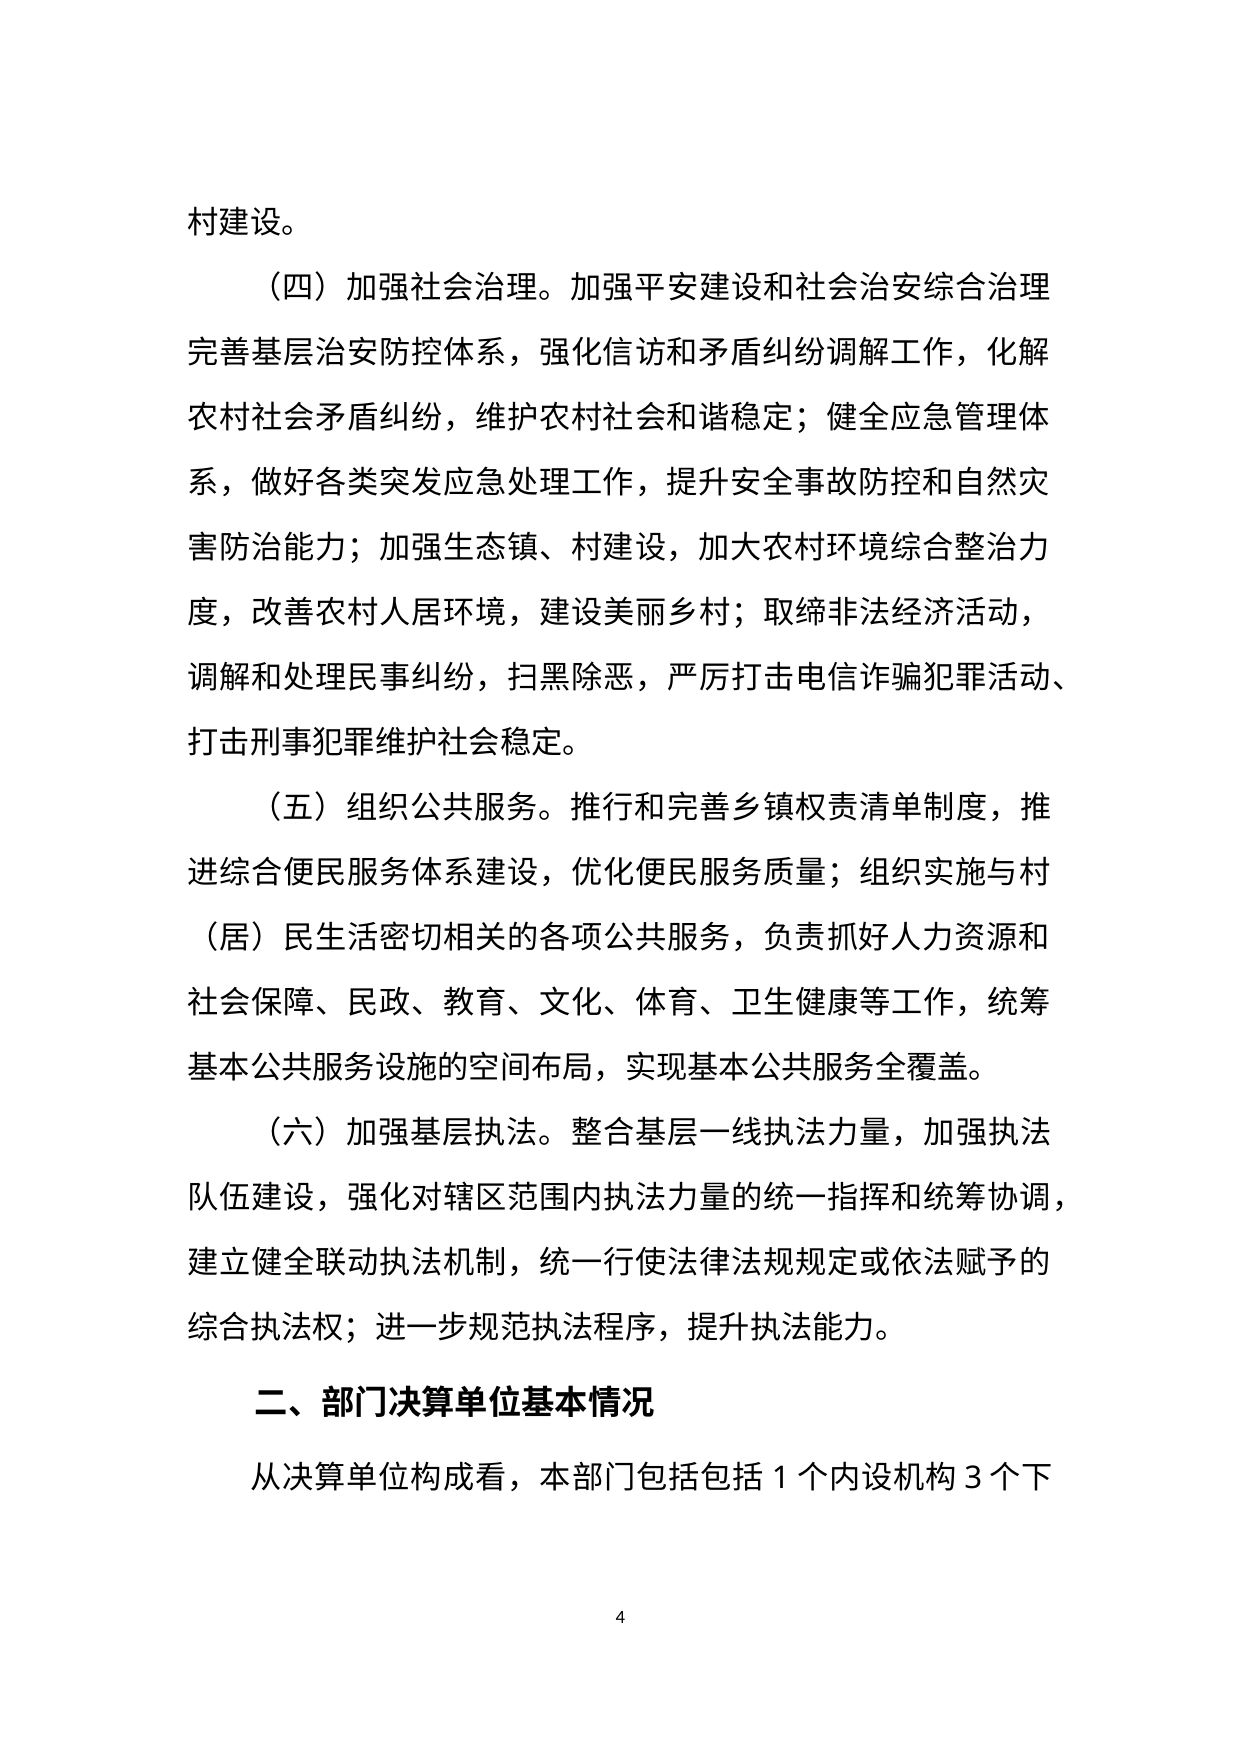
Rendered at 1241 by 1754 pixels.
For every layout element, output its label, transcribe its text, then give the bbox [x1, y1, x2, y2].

subtitle 二、部门决算单位基本情况 [187, 1367, 1053, 1432]
text （六）加强基层执法。整合基层一线执法力量，加强执法队伍建设，强化对辖区范围内执法力量的统一指挥和统筹协调，建立健全联动执法机制，统一行使法律法规规定或依法赋予的综合执法权；进一步规范执法程序，提升执法能力。 [187, 1097, 1053, 1357]
text （四）加强社会治理。加强平安建设和社会治安综合治理，完善基层治安防控体系，强化信访和矛盾纠纷调解工作，化解农村社会矛盾纠纷，维护农村社会和谐稳定；健全应急管理体系，做好各类突发应急处理工作，提升安全事故防控和自然灾害防治能力；加强生态镇、村建设，加大农村环境综合整治力度，改善农村人居环境，建设美丽乡村；取缔非法经济活动，调解和处理民事纠纷，扫黑除恶，严厉打击电信诈骗犯罪活动、打击刑事犯罪维护社会稳定。 [187, 252, 1053, 772]
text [187, 187, 1053, 252]
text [187, 1443, 1053, 1508]
text （五）组织公共服务。推行和完善乡镇权责清单制度，推进综合便民服务体系建设，优化便民服务质量；组织实施与村（居）民生活密切相关的各项公共服务，负责抓好人力资源和社会保障、民政、教育、文化、体育、卫生健康等工作，统筹基本公共服务设施的空间布局，实现基本公共服务全覆盖。 [187, 772, 1053, 1097]
